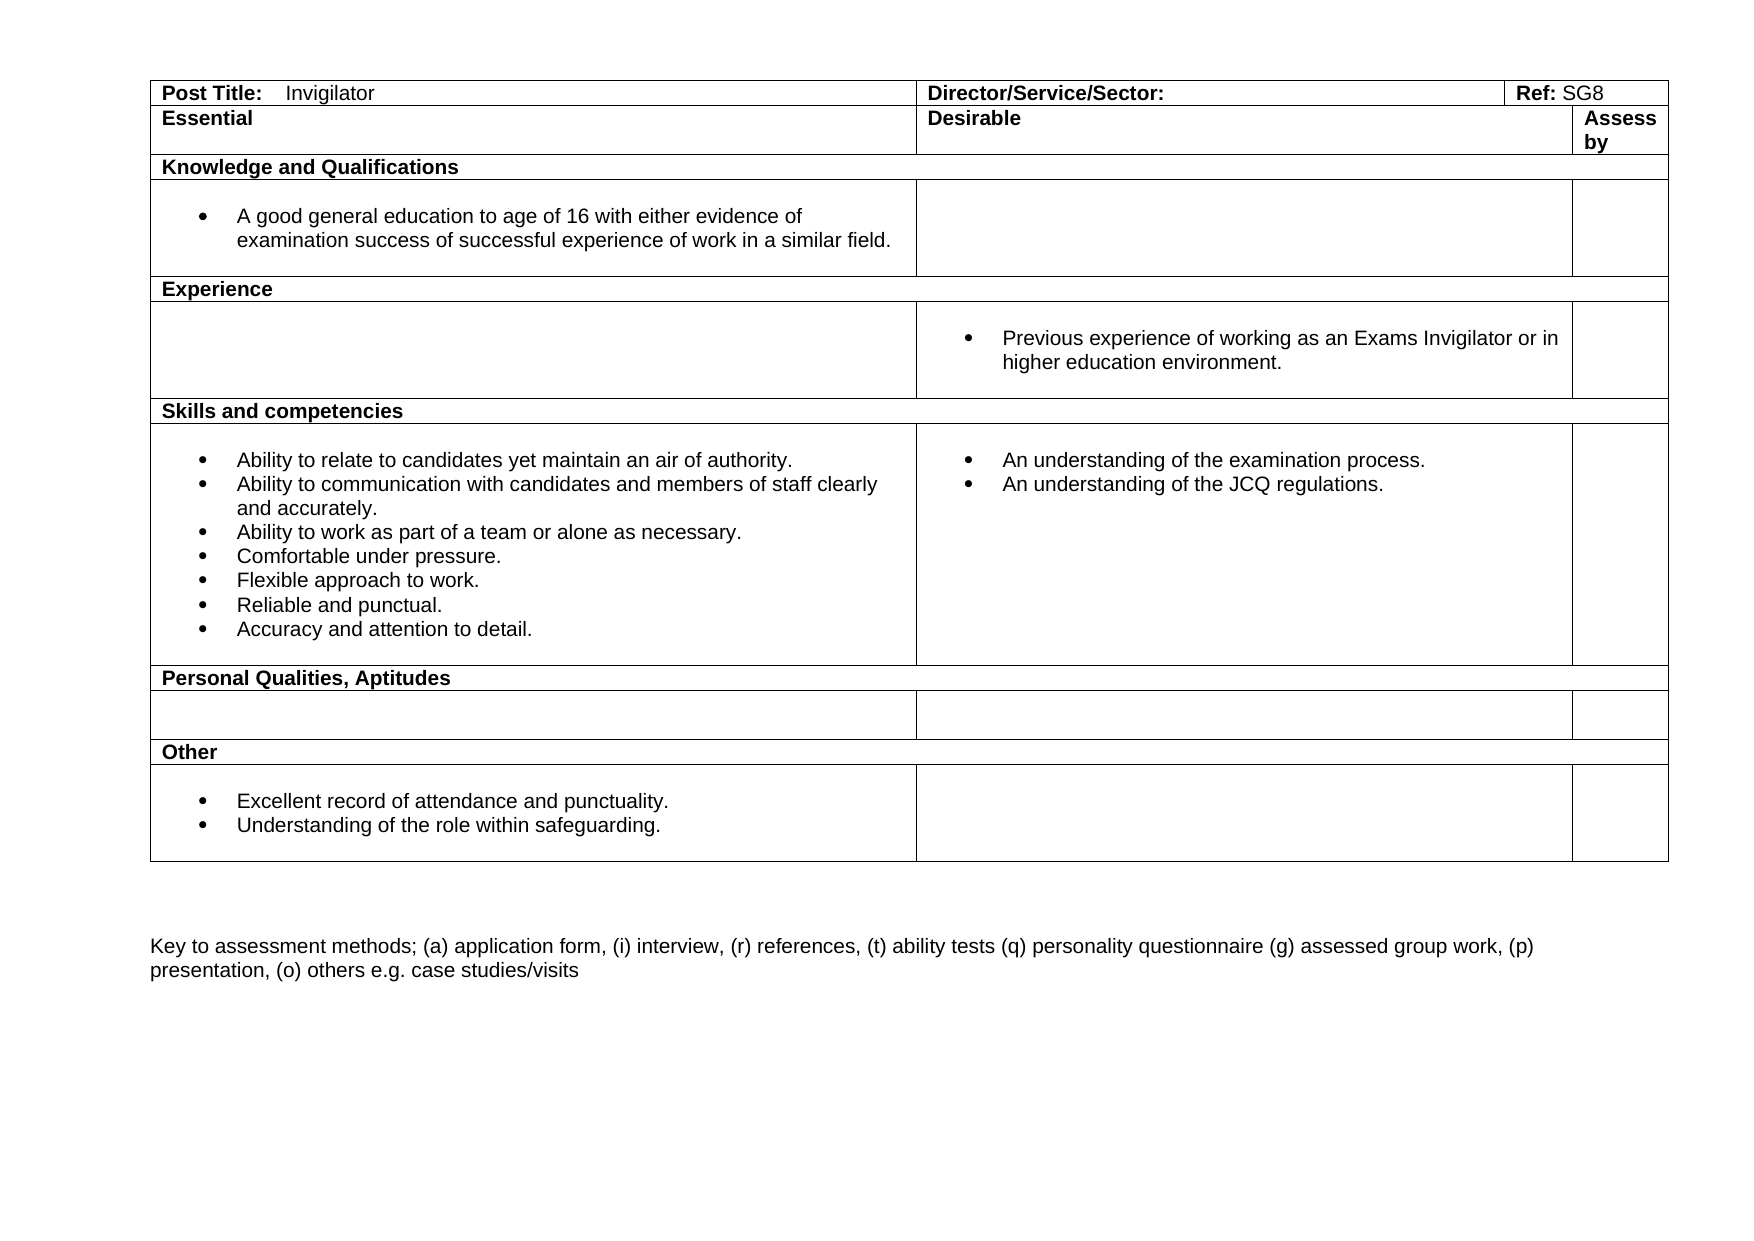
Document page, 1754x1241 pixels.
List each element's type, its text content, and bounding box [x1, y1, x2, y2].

table_cell [917, 765, 1572, 861]
table_cell [917, 180, 1572, 276]
table_cell Assess by [1573, 106, 1668, 154]
table_cell [1573, 302, 1668, 398]
table_cell Desirable [917, 106, 1572, 154]
table_cell [151, 691, 916, 738]
table_cell Knowledge and Qualifications [151, 155, 1668, 179]
table_header Director/Service/Sector: [917, 81, 1504, 105]
table_cell [151, 302, 916, 398]
table_cell Skills and competencies [151, 399, 1668, 423]
table_cell [917, 691, 1572, 738]
text Key to assessment methods; (a) application form, (i) interview, (r) references, (t) ability tests (q) personality questionnaire (g) assessed group work, (p) presentation, (o) others e.g. case studies/visits [150, 933, 1604, 981]
table_header Ref: SG8 [1505, 81, 1668, 105]
table_cell Personal Qualities, Aptitudes [151, 666, 1668, 689]
table_cell A good general education to age of 16 with either evidence of examination success of successful experience of work in a similar field. [151, 180, 916, 276]
table_cell An understanding of the examination process. An understanding of the JCQ regulations. [917, 424, 1572, 664]
table_cell [1573, 424, 1668, 664]
table_cell [1573, 765, 1668, 861]
table_header Post Title: Invigilator [151, 81, 916, 105]
table_cell Essential [151, 106, 916, 154]
table_cell [1573, 180, 1668, 276]
table_cell Experience [151, 277, 1668, 301]
table_cell Ability to relate to candidates yet maintain an air of authority. Ability to communication with candidates and members of staff clearly and accurately. Ability to work as part of a team or alone as necessary. Comfortable under pressure. Flexible approach to work. Reliable and punctual. Accuracy and attention to detail. [151, 424, 916, 664]
table_cell Excellent record of attendance and punctuality. Understanding of the role within safeguarding. [151, 765, 916, 861]
table_cell Previous experience of working as an Exams Invigilator or in higher education environment. [917, 302, 1572, 398]
table_cell Other [151, 740, 1668, 763]
table_cell [1573, 691, 1668, 738]
